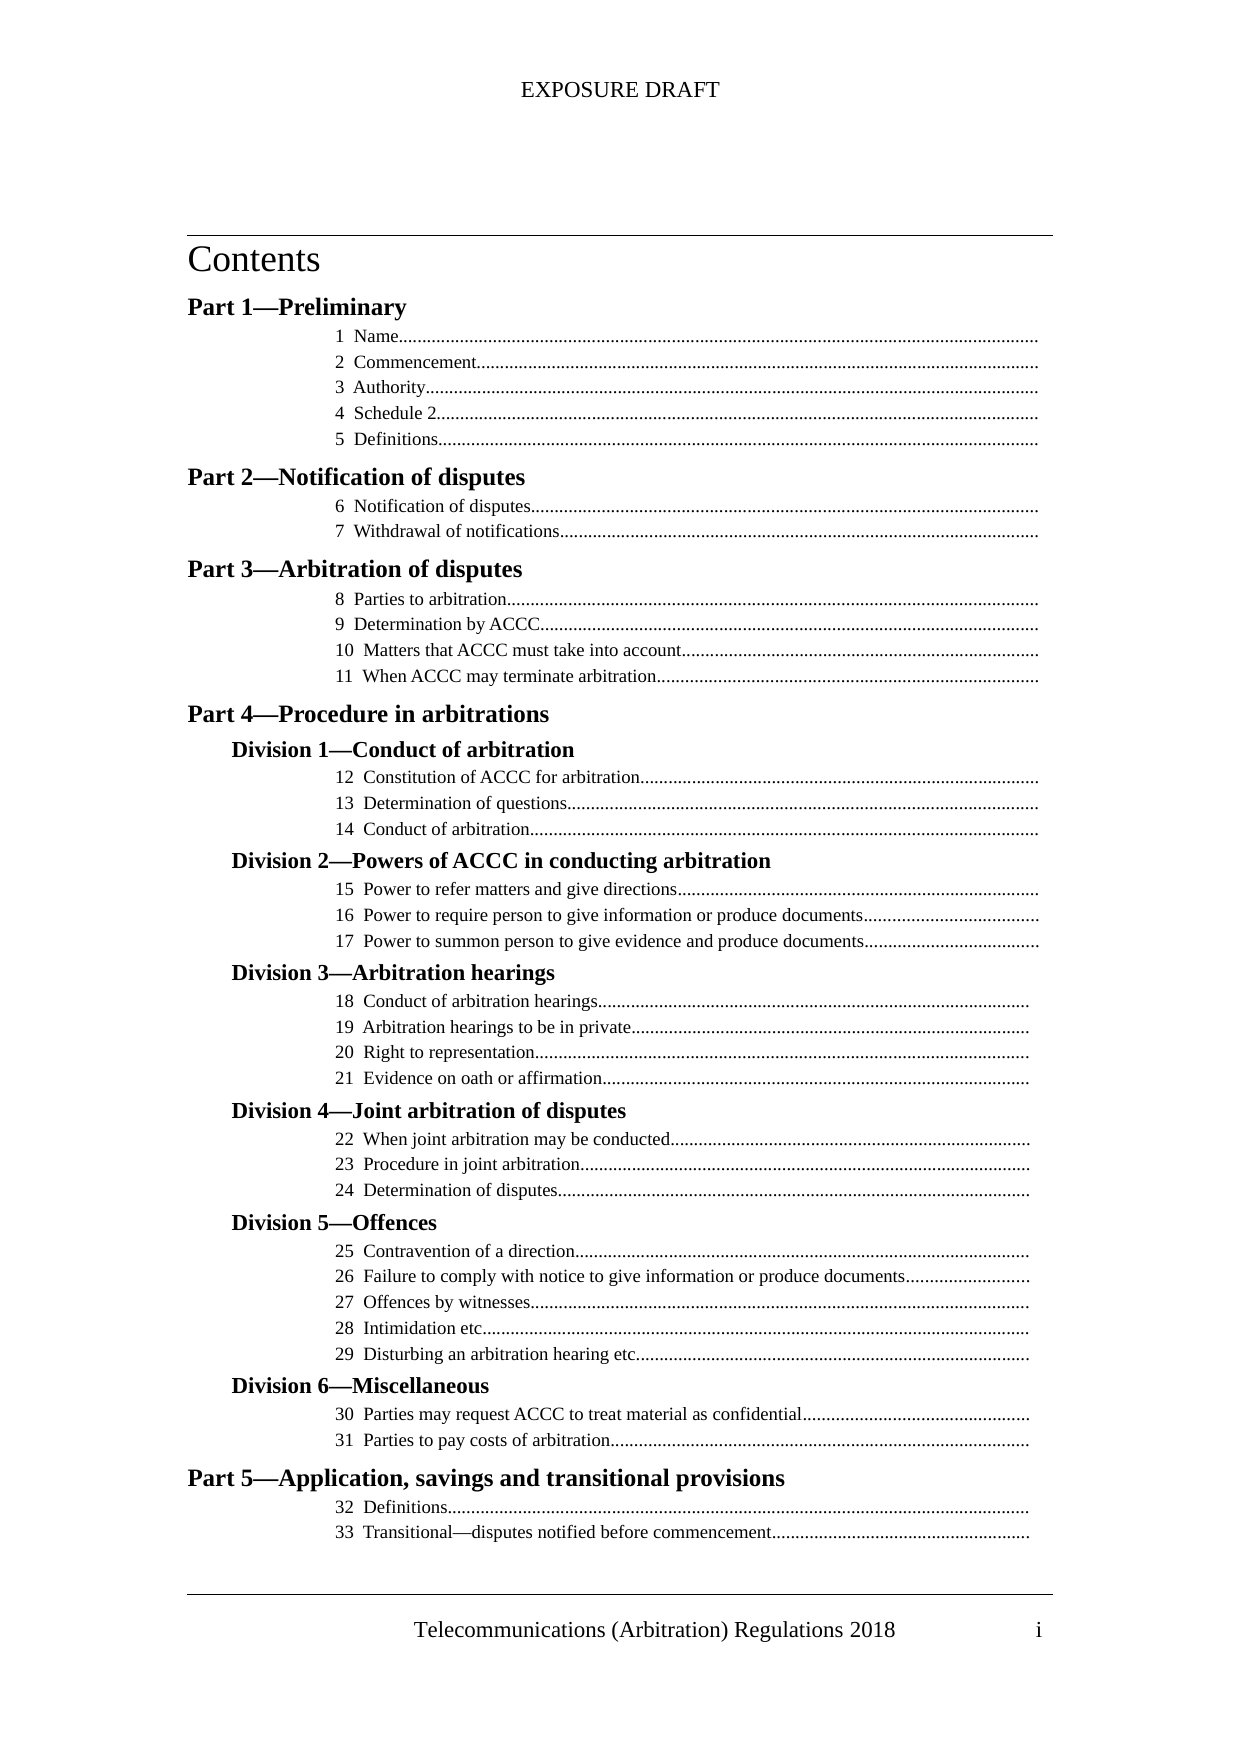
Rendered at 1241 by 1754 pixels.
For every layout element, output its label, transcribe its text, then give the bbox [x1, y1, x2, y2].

text 24 Determination of disputes 11 [335, 1179, 994, 1201]
text 5 Definitions 1 [335, 428, 994, 449]
text 9 Determination by ACCC 5 [335, 613, 994, 635]
text 15 Power to refer matters and give directions 8 [335, 878, 994, 900]
text 30 Parties may request ACCC to treat material as confidential 15 [335, 1403, 994, 1424]
text 17 Power to summon person to give evidence and produce documents 8 [335, 929, 994, 951]
text 18 Conduct of arbitration hearings 10 [335, 990, 994, 1012]
text 3 Authority 1 [335, 376, 994, 398]
text 29 Disturbing an arbitration hearing etc. 14 [335, 1342, 994, 1364]
text Contents [187, 236, 1053, 279]
text 21 Evidence on oath or affirmation 10 [335, 1067, 994, 1089]
text 1 Name 1 [335, 325, 994, 346]
text 11 When ACCC may terminate arbitration 6 [335, 664, 994, 686]
text Division 6—Miscellaneous 15 [231, 1372, 994, 1399]
text 8 Parties to arbitration 5 [335, 587, 994, 609]
text 32 Definitions 16 [335, 1496, 994, 1517]
text 22 When joint arbitration may be conducted 11 [335, 1128, 994, 1149]
text Part 2—Notification of disputes 3 [187, 462, 994, 491]
text 19 Arbitration hearings to be in private 10 [335, 1016, 994, 1037]
text Part 3—Arbitration of disputes 5 [187, 554, 994, 583]
text Division 4—Joint arbitration of disputes 11 [231, 1097, 994, 1123]
text 2 Commencement 1 [335, 351, 994, 372]
text 33 Transitional—disputes notified before commencement 16 [335, 1521, 994, 1543]
text Part 4—Procedure in arbitrations 7 [187, 699, 994, 727]
text Division 5—Offences 13 [231, 1209, 994, 1235]
text 7 Withdrawal of notifications 4 [335, 520, 994, 542]
text 25 Contravention of a direction 13 [335, 1239, 994, 1261]
text 26 Failure to comply with notice to give information or produce documents 13 [335, 1265, 994, 1287]
text Division 2—Powers of ACCC in conducting arbitration 8 [231, 848, 994, 874]
text 10 Matters that ACCC must take into account 5 [335, 639, 994, 660]
text Division 3—Arbitration hearings 10 [231, 959, 994, 986]
text 20 Right to representation 10 [335, 1041, 994, 1063]
text 4 Schedule 2 1 [335, 402, 994, 423]
text Part 1—Preliminary 1 [187, 292, 994, 321]
text Division 1—Conduct of arbitration 7 [231, 736, 994, 762]
text 31 Parties to pay costs of arbitration 15 [335, 1428, 994, 1450]
text 16 Power to require person to give information or produce documents 8 [335, 904, 994, 925]
text 28 Intimidation etc. 14 [335, 1317, 994, 1338]
text 14 Conduct of arbitration 7 [335, 818, 994, 839]
text 23 Procedure in joint arbitration 11 [335, 1153, 994, 1175]
text Part 5—Application, savings and transitional provisions 16 [187, 1463, 994, 1491]
text 12 Constitution of ACCC for arbitration 7 [335, 766, 994, 788]
text 13 Determination of questions 7 [335, 792, 994, 813]
text 27 Offences by witnesses 13 [335, 1291, 994, 1312]
text 6 Notification of disputes 3 [335, 495, 994, 516]
